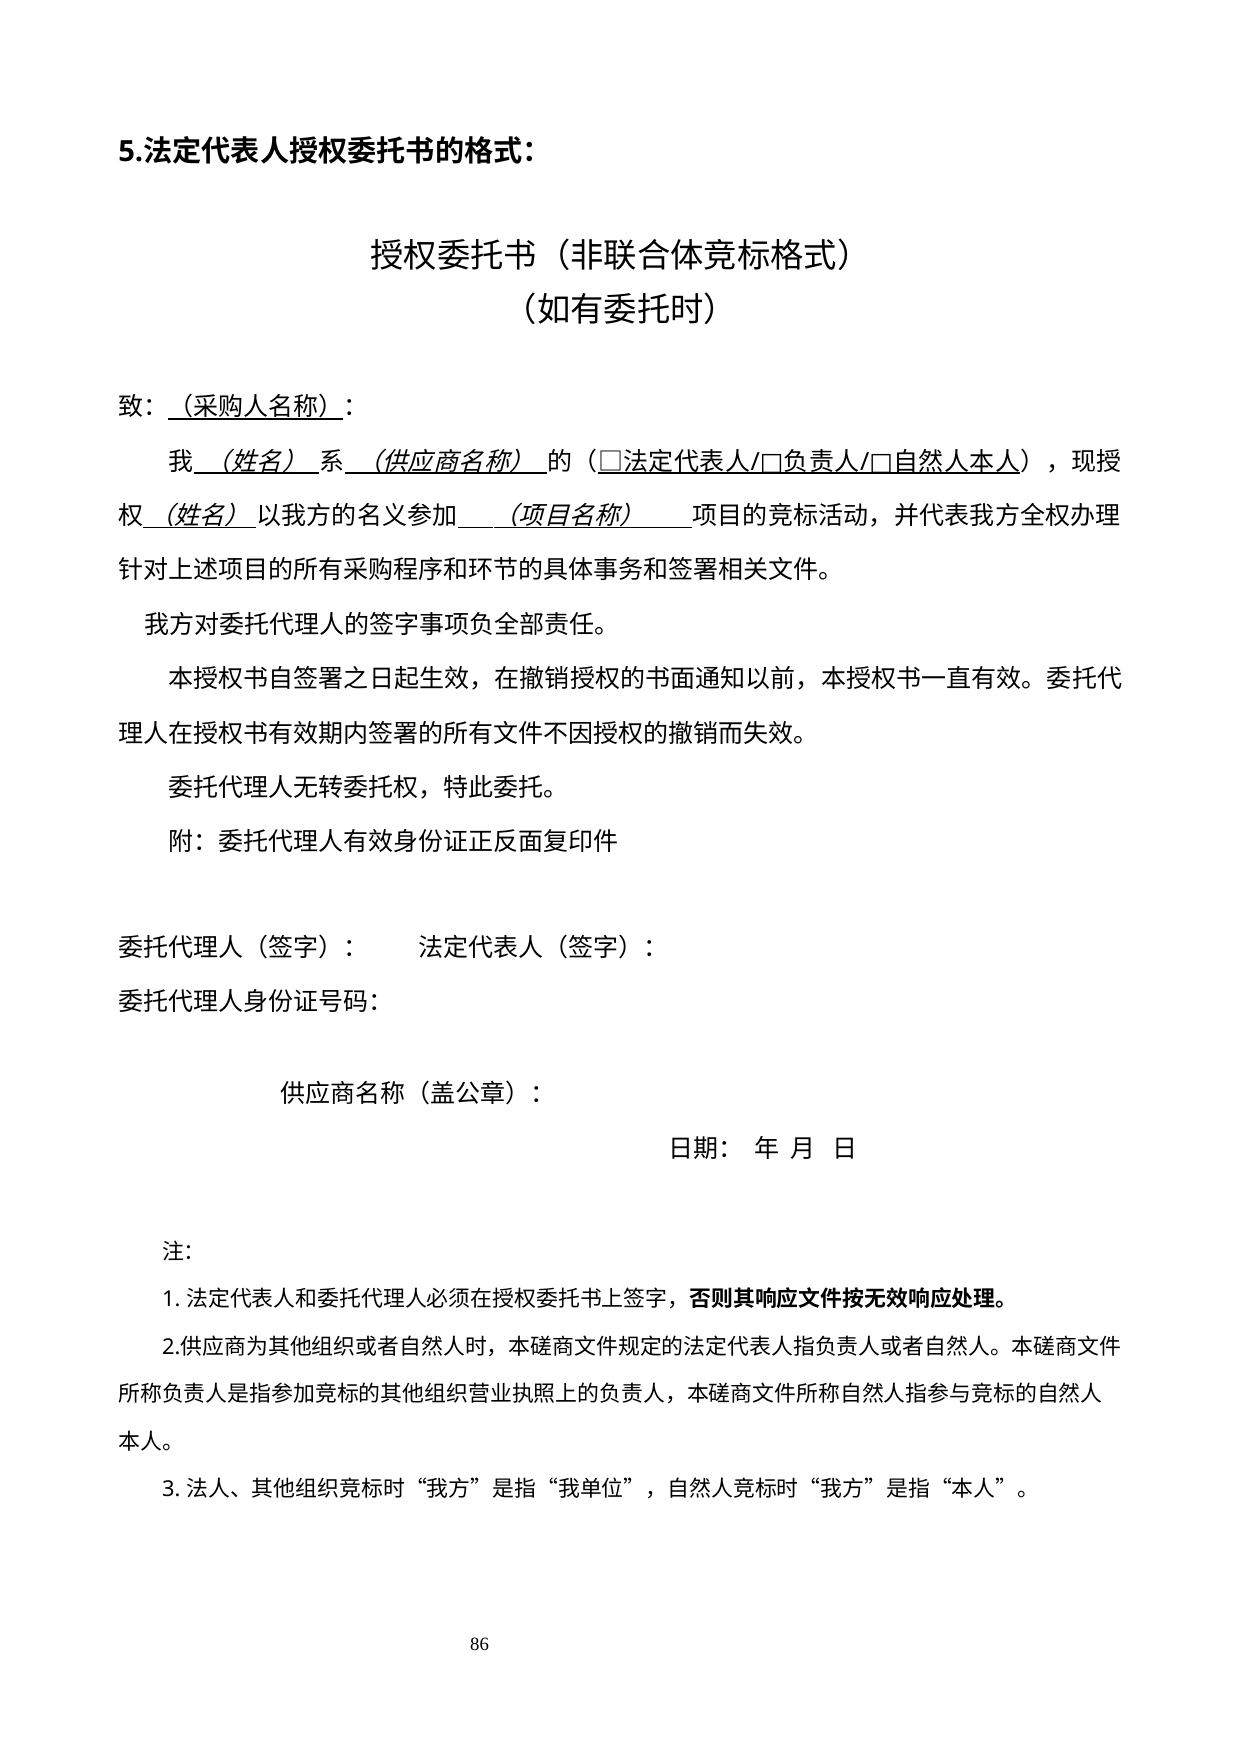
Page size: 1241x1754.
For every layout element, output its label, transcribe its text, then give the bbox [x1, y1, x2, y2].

text 供应商名称（盖公章）： [118, 1074, 1122, 1110]
text 本授权书自签署之日起生效，在撤销授权的书面通知以前，本授权书一直有效。委托代理人在授权书有效期内签署的所有文件不因授权的撤销而失效。 [118, 659, 1122, 749]
text （如有委托时） [118, 278, 1122, 333]
text 致：（采购人名称）： [118, 387, 1122, 423]
text 我方对委托代理人的签字事项负全部责任。 [118, 604, 1122, 641]
text 日期： 年 月 日 [118, 1128, 1122, 1164]
text 2.供应商为其他组织或者自然人时，本磋商文件规定的法定代表人指负责人或者自然人。本磋商文件所称负责人是指参加竞标的其他组织营业执照上的负责人，本磋商文件所称自然人指参与竞标的自然人本人。 [118, 1329, 1122, 1456]
text 授权委托书（非联合体竞标格式） [118, 224, 1122, 278]
text 委托代理人身份证号码： [118, 982, 1122, 1018]
text 5.法定代表人授权委托书的格式： [118, 118, 1122, 172]
text 注： [118, 1234, 1122, 1265]
text 附：委托代理人有效身份证正反面复印件 [118, 822, 1122, 858]
text 委托代理人（签字）： 法定代表人（签字）： [118, 927, 1122, 963]
text 3. 法人、其他组织竞标时“我方”是指“我单位”，自然人竞标时“我方”是指“本人”。 [118, 1471, 1122, 1503]
text 1. 法定代表人和委托代理人必须在授权委托书上签字，否则其响应文件按无效响应处理。 [118, 1281, 1122, 1313]
text 委托代理人无转委托权，特此委托。 [118, 767, 1122, 804]
text 我 （姓名） 系 （供应商名称） 的（□法定代表人/□负责人/□自然人本人），现授权 （姓名） 以我方的名义参加 （项目名称） 项目的竞标活动，并代表我方全权办理针对上述项目的所有采购程序和环节的具体事务和签署相关文件。 [118, 441, 1122, 586]
